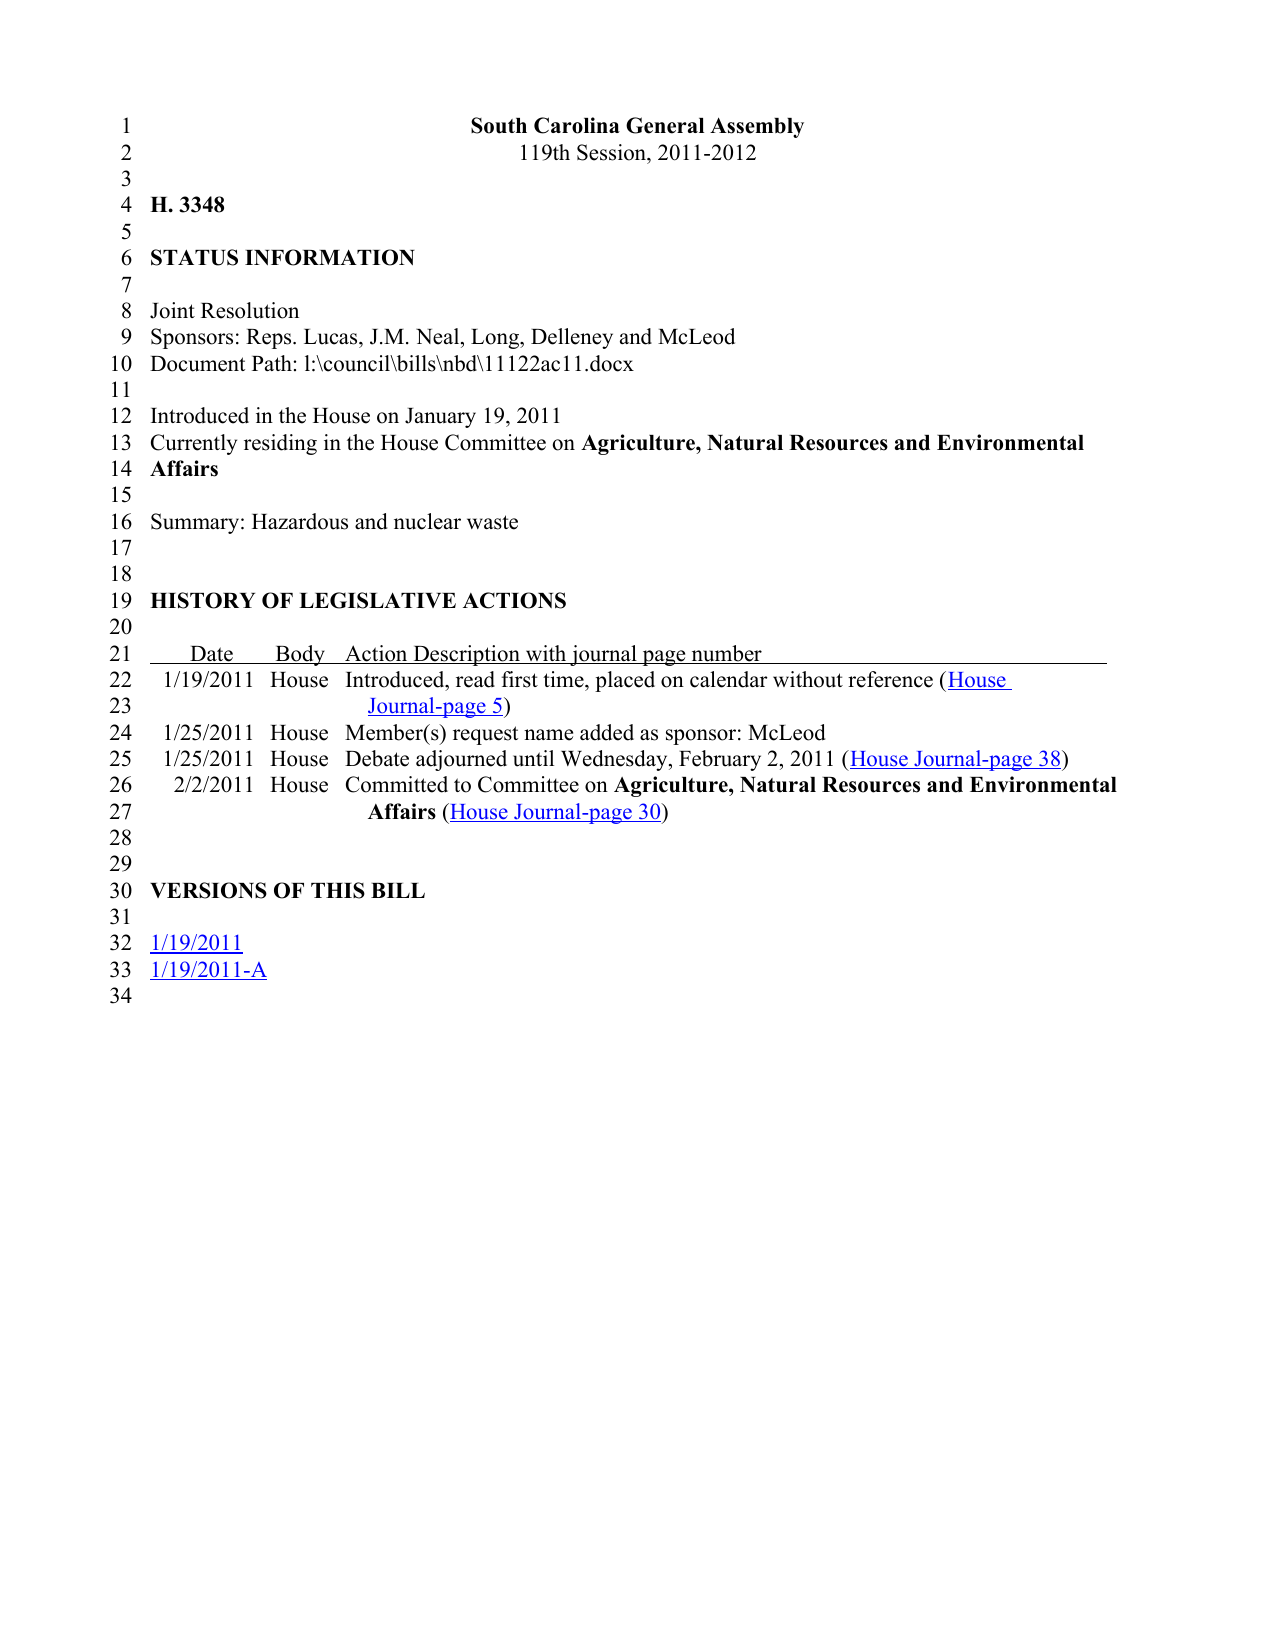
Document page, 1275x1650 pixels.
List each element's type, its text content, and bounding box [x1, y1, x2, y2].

text VERSIONS OF THIS BILL [150, 877, 1125, 903]
text HISTORY OF LEGISLATIVE ACTIONS [150, 587, 1125, 613]
text Introduced in the House on January 19, 2011 [150, 402, 1125, 429]
text Date Body Action Description with journal page number [150, 639, 1125, 666]
text 1/19/2011 House Introduced, read first time, placed on calendar without reference (House Journal-page 5) [150, 666, 1125, 719]
text 2/2/2011 House Committed to Committee on Agriculture, Natural Resources and Environmental Affairs (House Journal-page 30) [150, 771, 1125, 824]
text Summary: Hazardous and nuclear waste [150, 508, 1125, 534]
text H. 3348 [150, 192, 1125, 218]
text Sponsors: Reps. Lucas, J.M. Neal, Long, Delleney and McLeod [150, 323, 1125, 350]
text 1/19/2011-A [150, 956, 1125, 982]
text STATUS INFORMATION [150, 244, 1125, 271]
text 1/25/2011 House Member(s) request name added as sponsor: McLeod [150, 719, 1125, 745]
text Document Path: l:\council\bills\nbd\11122ac11.docx [150, 350, 1125, 376]
text 119th Session, 2011-2012 [150, 139, 1125, 165]
text 1/25/2011 House Debate adjourned until Wednesday, February 2, 2011 (House Journal-page 38) [150, 745, 1125, 771]
text 1/19/2011 [150, 929, 1125, 956]
text Joint Resolution [150, 297, 1125, 323]
text Currently residing in the House Committee on Agriculture, Natural Resources and Environmental Affairs [150, 429, 1125, 481]
text South Carolina General Assembly [150, 112, 1125, 139]
